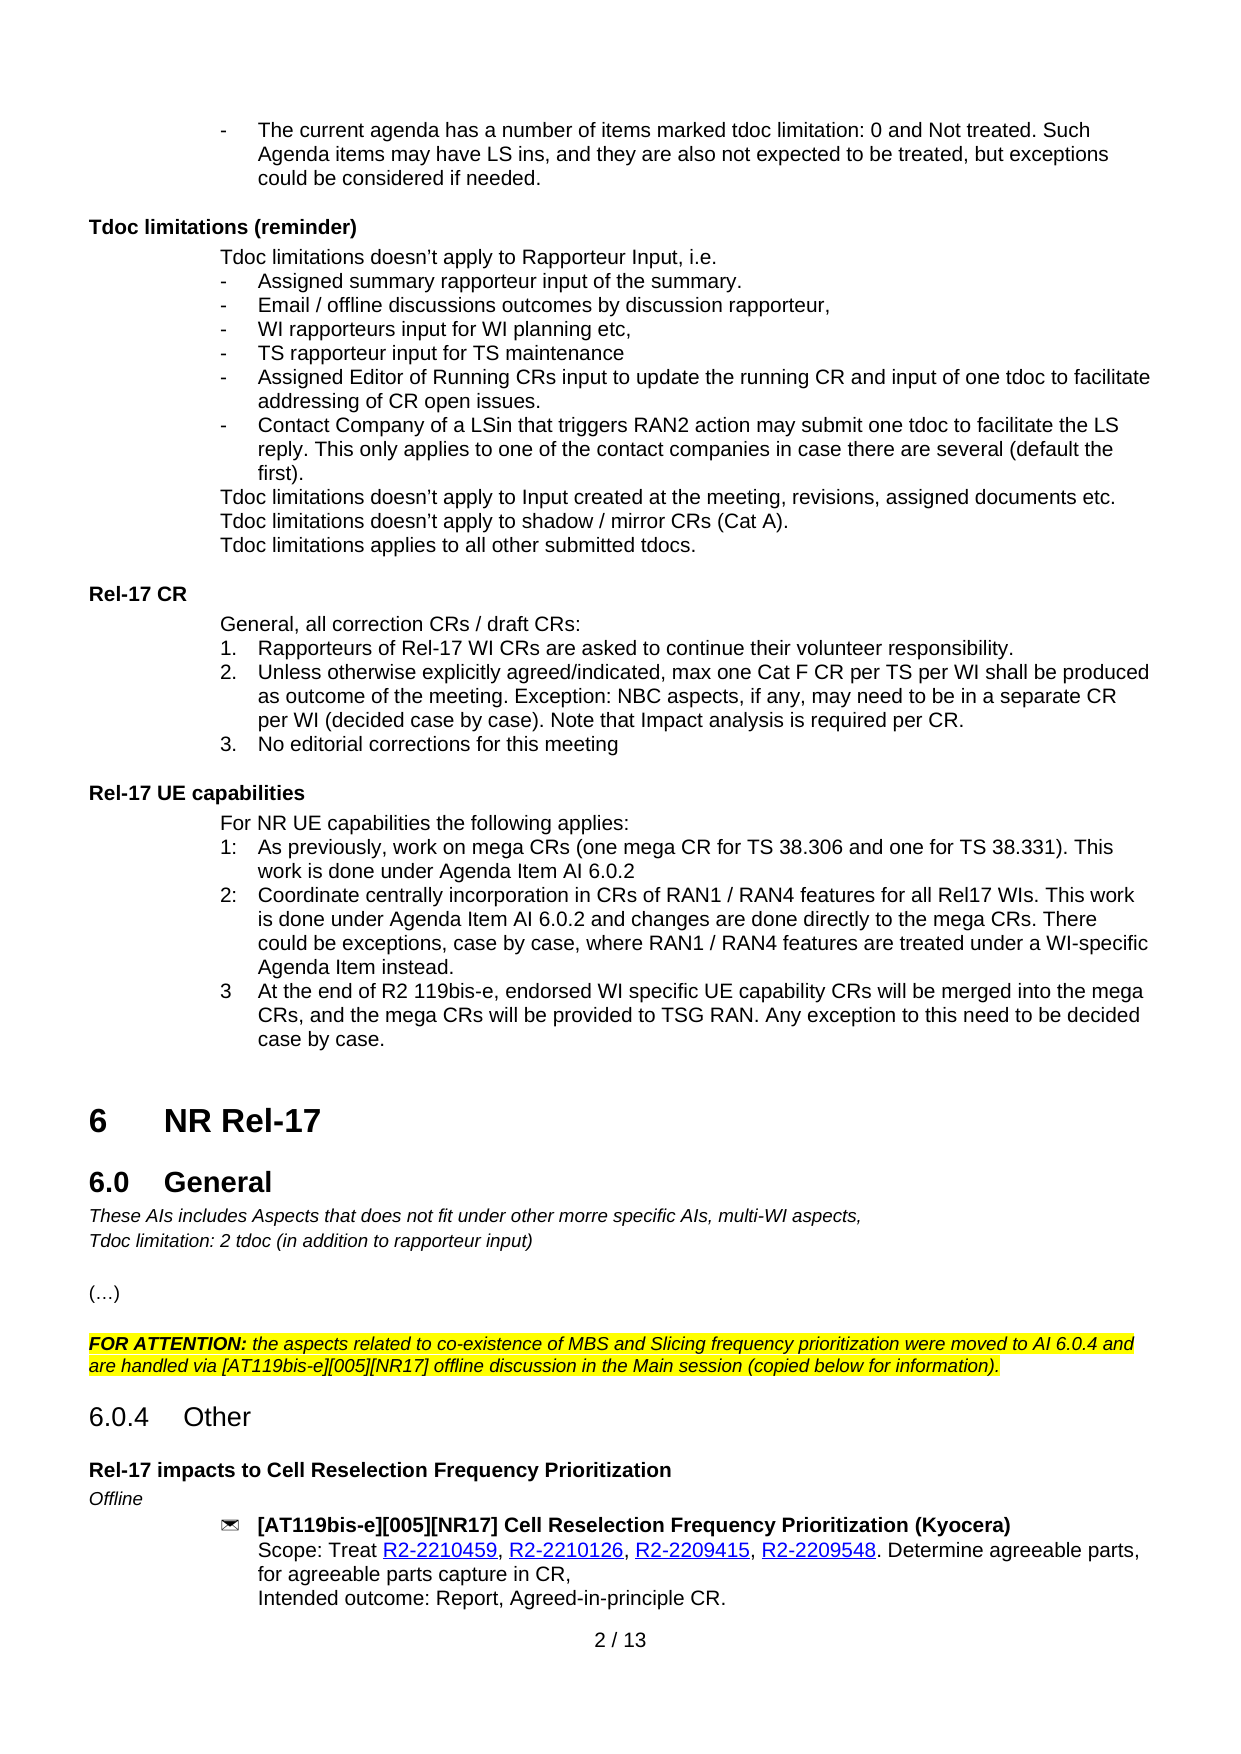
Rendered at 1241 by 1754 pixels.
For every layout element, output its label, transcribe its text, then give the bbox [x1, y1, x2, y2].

text - WI rapporteurs input for WI planning etc, [220, 317, 1152, 341]
text 2: Coordinate centrally incorporation in CRs of RAN1 / RAN4 features for all Rel17 WIs. This work is done under Agenda Item AI 6.0.2 and changes are done directly to the mega CRs. There could be exceptions, case by case, where RAN1 / RAN4 features are treated under a WI-specific Agenda Item instead. [220, 883, 1152, 978]
text Tdoc limitations doesn’t apply to Input created at the meeting, revisions, assigned documents etc. [220, 485, 1152, 509]
text 3. No editorial corrections for this meeting [220, 732, 1152, 756]
text - The current agenda has a number of items marked tdoc limitation: 0 and Not treated. Such Agenda items may have LS ins, and they are also not expected to be treated, but exceptions could be considered if needed. [220, 118, 1152, 190]
text Tdoc limitations applies to all other submitted tdocs. [220, 533, 1152, 557]
text [AT119bis-e][005][NR17] Cell Reselection Frequency Prioritization (Kyocera) [220, 1513, 1152, 1537]
subtitle 6 NR Rel-17 [89, 1101, 1152, 1139]
text (…) [89, 1282, 1152, 1303]
text - TS rapporteur input for TS maintenance [220, 341, 1152, 365]
text Tdoc limitation: 2 tdoc (in addition to rapporteur input) [89, 1230, 1152, 1252]
text Rel-17 impacts to Cell Reselection Frequency Prioritization [89, 1457, 1152, 1481]
text FOR ATTENTION: the aspects related to co-existence of MBS and Slicing frequency prioritization were moved to AI 6.0.4 and are handled via [AT119bis-e][005][NR17] offline discussion in the Main session (copied below for information). [89, 1333, 1152, 1376]
text Tdoc limitations (reminder) [89, 215, 1152, 239]
text 1: As previously, work on mega CRs (one mega CR for TS 38.306 and one for TS 38.331). This work is done under Agenda Item AI 6.0.2 [220, 835, 1152, 883]
text 1. Rapporteurs of Rel-17 WI CRs are asked to continue their volunteer responsibility. [220, 636, 1152, 660]
text 2. Unless otherwise explicitly agreed/indicated, max one Cat F CR per TS per WI shall be produced as outcome of the meeting. Exception: NBC aspects, if any, may need to be in a separate CR per WI (decided case by case). Note that Impact analysis is required per CR. [220, 660, 1152, 732]
text These AIs includes Aspects that does not fit under other morre specific AIs, multi-WI aspects, [89, 1204, 1152, 1226]
text Rel-17 UE capabilities [89, 781, 1152, 804]
text 3 At the end of R2 119bis-e, endorsed WI specific UE capability CRs will be merged into the mega CRs, and the mega CRs will be provided to TSG RAN. Any exception to this need to be decided case by case. [220, 978, 1152, 1050]
text Tdoc limitations doesn’t apply to shadow / mirror CRs (Cat A). [220, 509, 1152, 533]
text General, all correction CRs / draft CRs: [220, 612, 1152, 636]
text For NR UE capabilities the following applies: [220, 811, 1152, 835]
text - Contact Company of a LSin that triggers RAN2 action may submit one tdoc to facilitate the LS reply. This only applies to one of the contact companies in case there are several (default the first). [220, 413, 1152, 485]
text Intended outcome: Report, Agreed-in-principle CR. [220, 1585, 1152, 1609]
text Rel-17 CR [89, 582, 1152, 606]
text Scope: Treat R2-2210459, R2-2210126, R2-2209415, R2-2209548. Determine agreeable parts, for agreeable parts capture in CR, [220, 1537, 1152, 1585]
text - Assigned summary rapporteur input of the summary. [220, 269, 1152, 293]
text Offline [89, 1488, 1152, 1509]
text - Email / offline discussions outcomes by discussion rapporteur, [220, 293, 1152, 317]
subtitle 6.0.4 Other [89, 1401, 1152, 1432]
subtitle 6.0 General [89, 1164, 1152, 1198]
text Tdoc limitations doesn’t apply to Rapporteur Input, i.e. [220, 245, 1152, 269]
text - Assigned Editor of Running CRs input to update the running CR and input of one tdoc to facilitate addressing of CR open issues. [220, 365, 1152, 413]
